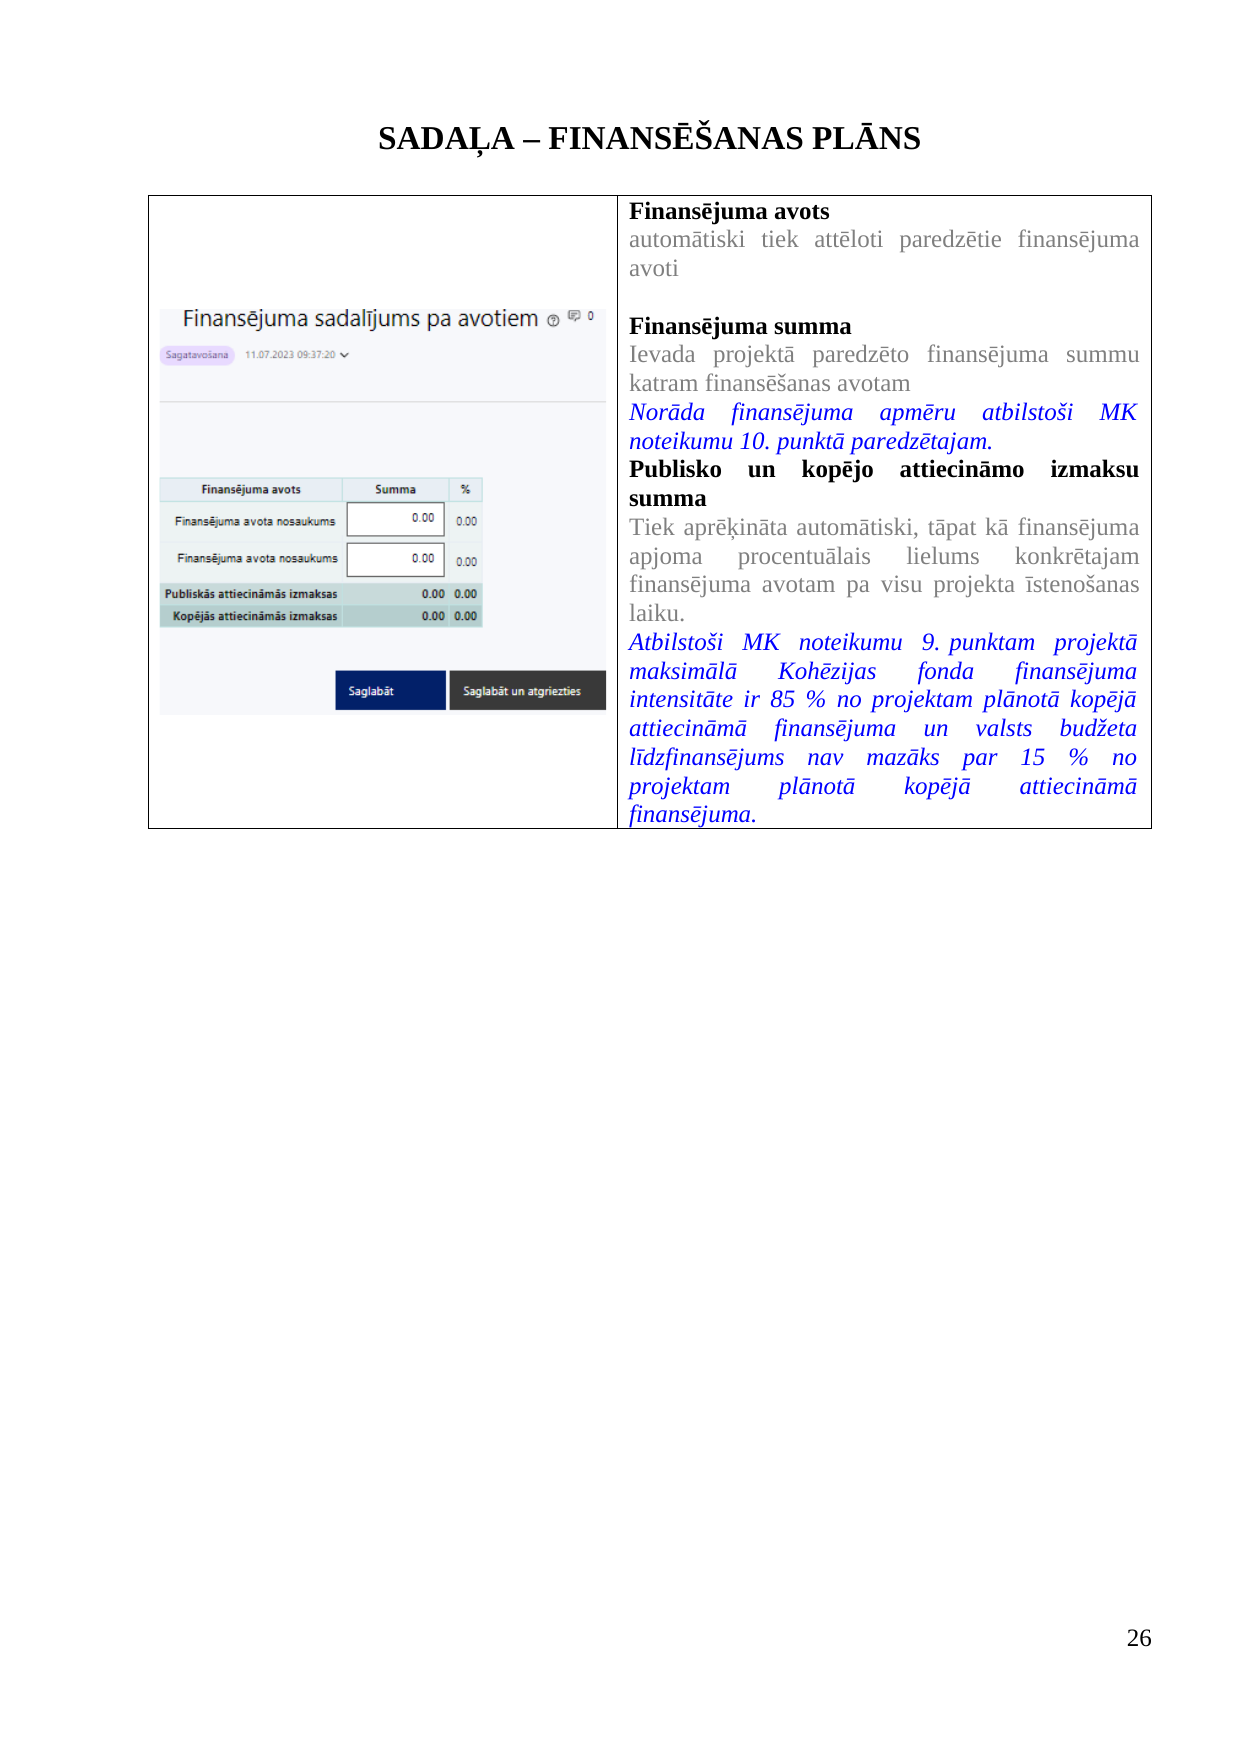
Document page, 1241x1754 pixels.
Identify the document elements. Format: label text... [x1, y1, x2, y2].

table_header [149, 196, 617, 828]
picture [159, 309, 607, 715]
text SADAĻA – FINANSĒŠANAS PLĀNS [148, 118, 1152, 156]
table_header Finansējuma avots automātiski tiek attēloti paredzētie finansējuma avoti Finansējuma summa Ievada projektā paredzēto finansējuma summu katram finansēšanas avotam Norāda finansējuma apmēru atbilstoši MK noteikumu 10. punktā paredzētajam. Publisko un kopējo attiecināmo izmaksu summa Tiek aprēķināta automātiski, tāpat kā finansējuma apjoma procentuālais lielums konkrētajam finansējuma avotam pa visu projekta īstenošanas laiku. Atbilstoši MK noteikumu 9. punktam projektā maksimālā Kohēzijas fonda finansējuma intensitāte ir 85 % no projektam plānotā kopējā attiecināmā finansējuma un valsts budžeta līdzfinansējums nav mazāks par 15 % no projektam plānotā kopējā attiecināmā finansējuma. [618, 196, 1151, 828]
